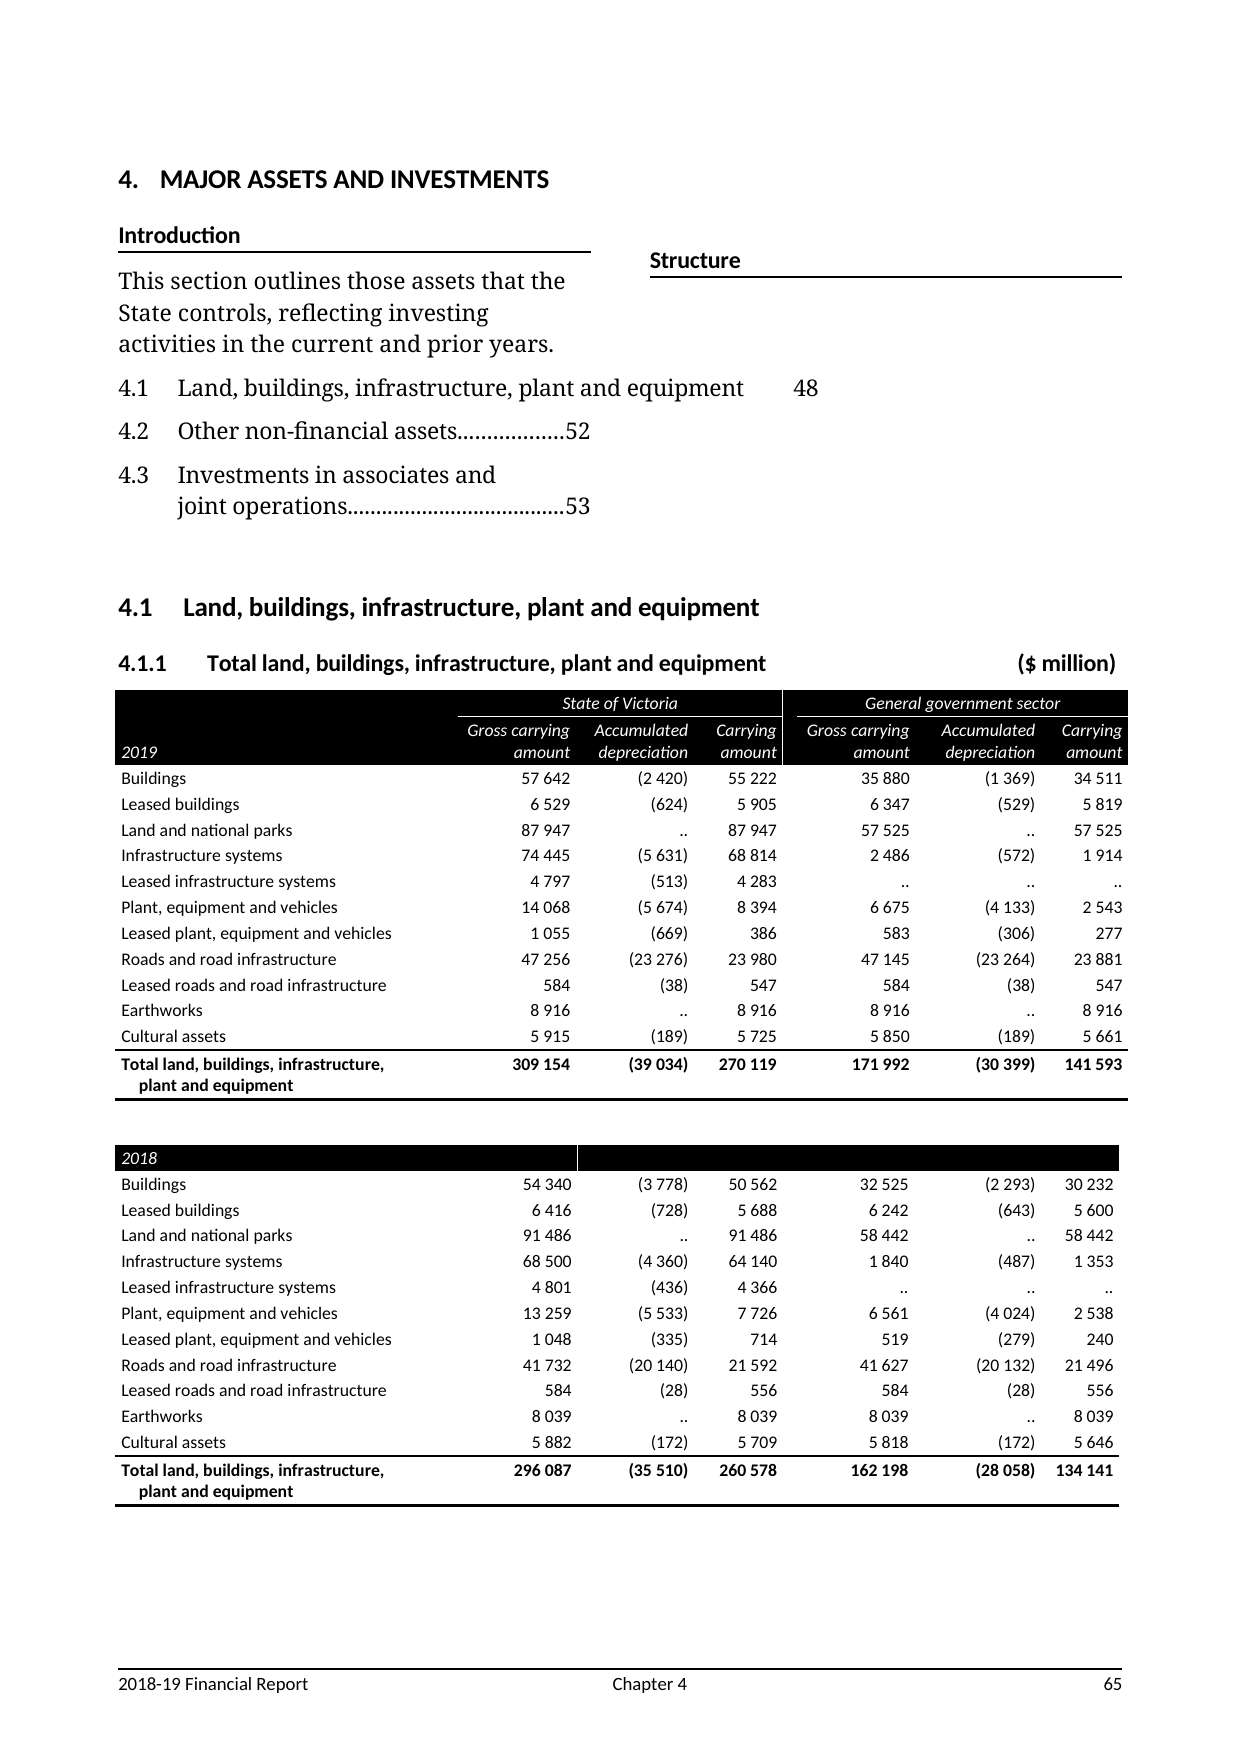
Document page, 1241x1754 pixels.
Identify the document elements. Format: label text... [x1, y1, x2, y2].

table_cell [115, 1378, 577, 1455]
subtitle Total land, buildings, infrastructure, plant and equipment ($ million) [118, 648, 1122, 677]
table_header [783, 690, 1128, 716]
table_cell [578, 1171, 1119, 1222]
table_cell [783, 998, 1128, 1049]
text This section outlines those assets that the State controls, reflecting investing activities in the current and prior years. [118, 265, 591, 359]
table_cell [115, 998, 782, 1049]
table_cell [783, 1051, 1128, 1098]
text 4.2 Other non-financial assets 52 [118, 415, 1087, 446]
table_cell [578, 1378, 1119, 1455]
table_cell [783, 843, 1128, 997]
text 4.3 Investments in associates and joint operations 53 [118, 459, 1087, 521]
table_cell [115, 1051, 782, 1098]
subtitle Structure [649, 245, 1122, 278]
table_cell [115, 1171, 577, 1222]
subtitle Introduction [118, 220, 591, 251]
subtitle Land, buildings, infrastructure, plant and equipment [118, 590, 1122, 623]
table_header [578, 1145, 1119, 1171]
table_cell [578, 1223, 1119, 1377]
subtitle Major assets and investments [118, 162, 1122, 195]
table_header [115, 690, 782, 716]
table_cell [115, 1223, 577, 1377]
text 4.1 Land, buildings, infrastructure, plant and equipment 48 [118, 371, 1087, 403]
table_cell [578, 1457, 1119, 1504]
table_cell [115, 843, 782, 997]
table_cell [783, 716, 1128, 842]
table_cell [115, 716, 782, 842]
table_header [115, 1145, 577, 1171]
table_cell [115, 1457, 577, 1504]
